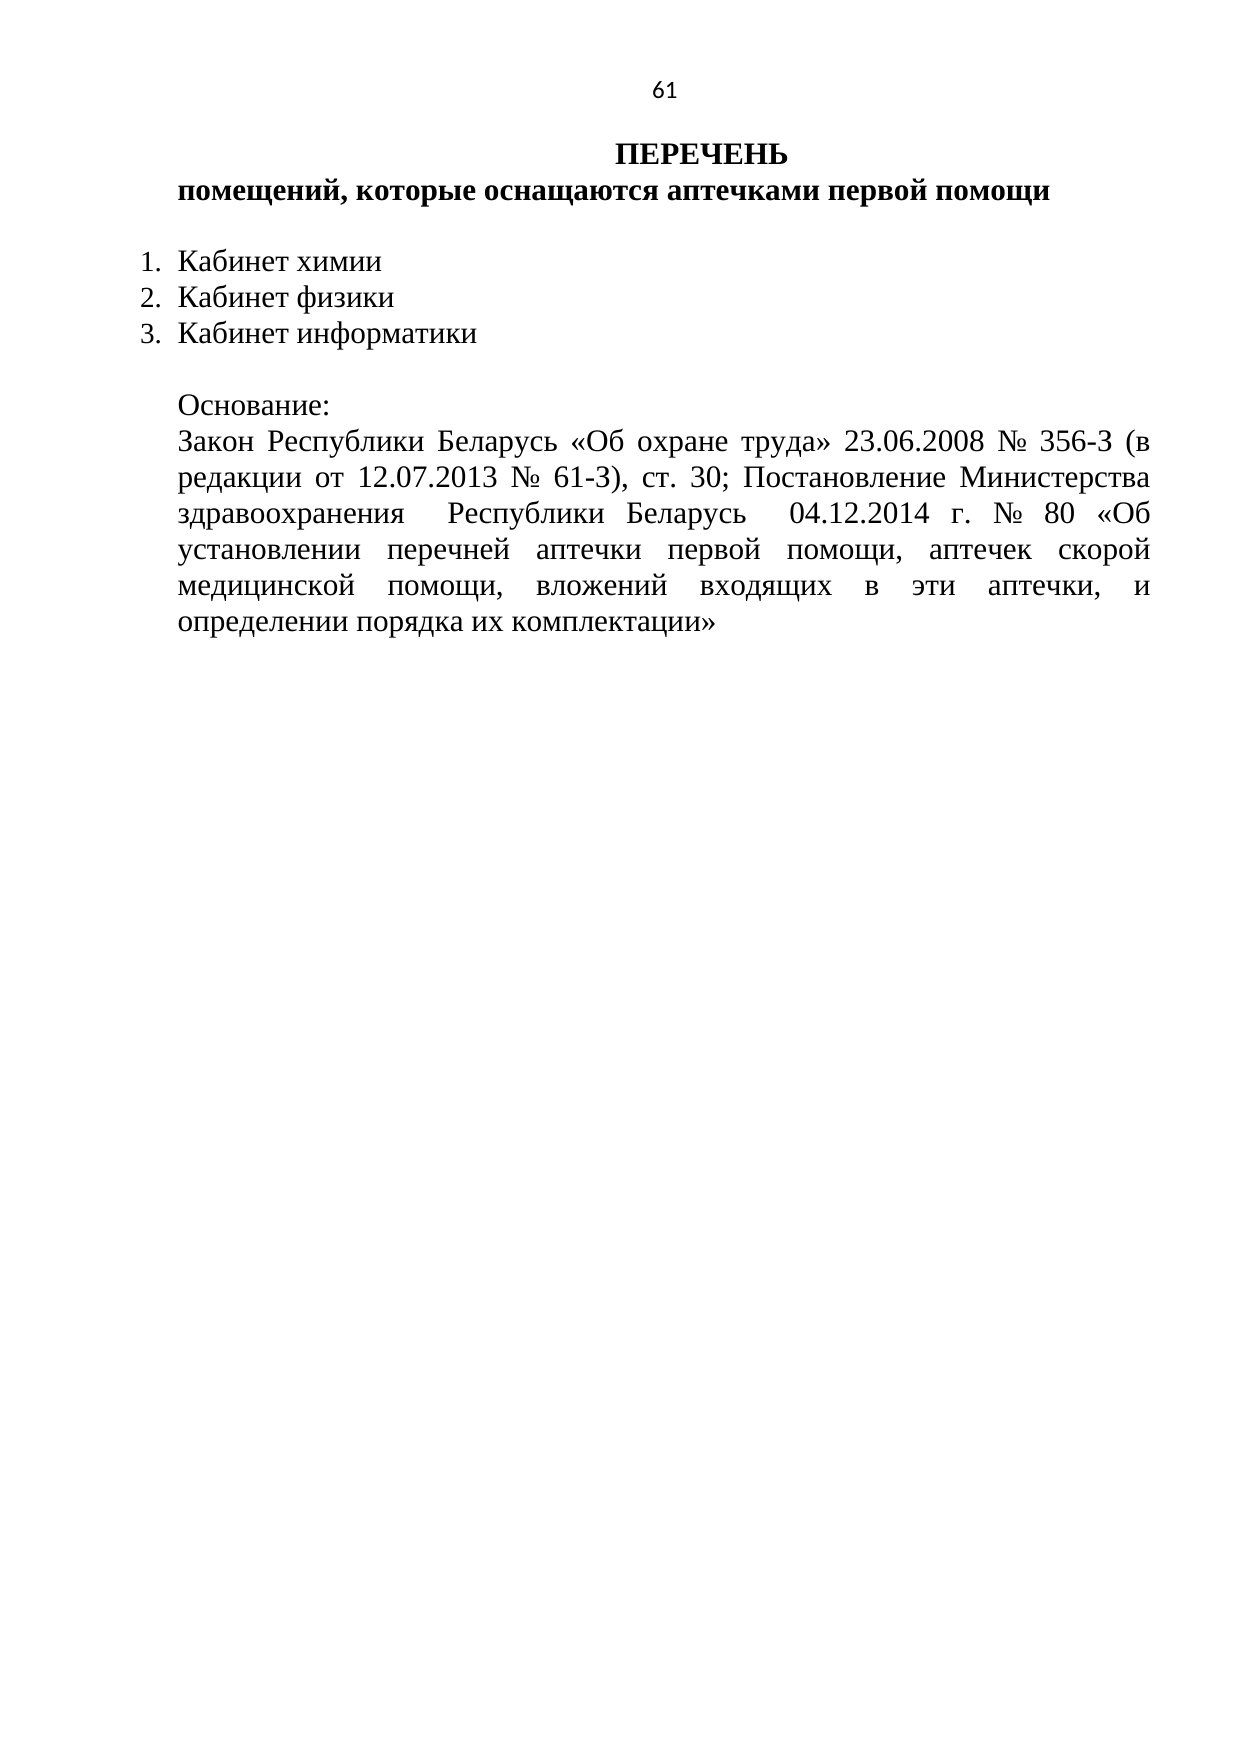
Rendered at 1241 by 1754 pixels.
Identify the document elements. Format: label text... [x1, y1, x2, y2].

text Основание: [177, 386, 1152, 422]
list Кабинет физики [140, 279, 1152, 314]
list Кабинет химии [140, 243, 1152, 279]
list Кабинет информатики [140, 314, 1152, 351]
text ПЕРЕЧЕНЬ [252, 135, 1152, 171]
text Закон Республики Беларусь «Об охране труда» 23.06.2008 № 356-З (в редакции от 12.07.2013 № 61-З), ст. 30; Постановление Министерства здравоохранения Республики Беларусь 04.12.2014 г. № 80 «Об установлении перечней аптечки первой помощи, аптечек скорой медицинской помощи, вложений входящих в эти аптечки, и определении порядка их комплектации» [177, 422, 1152, 638]
text помещений, которые оснащаются аптечками первой помощи [177, 171, 1152, 207]
